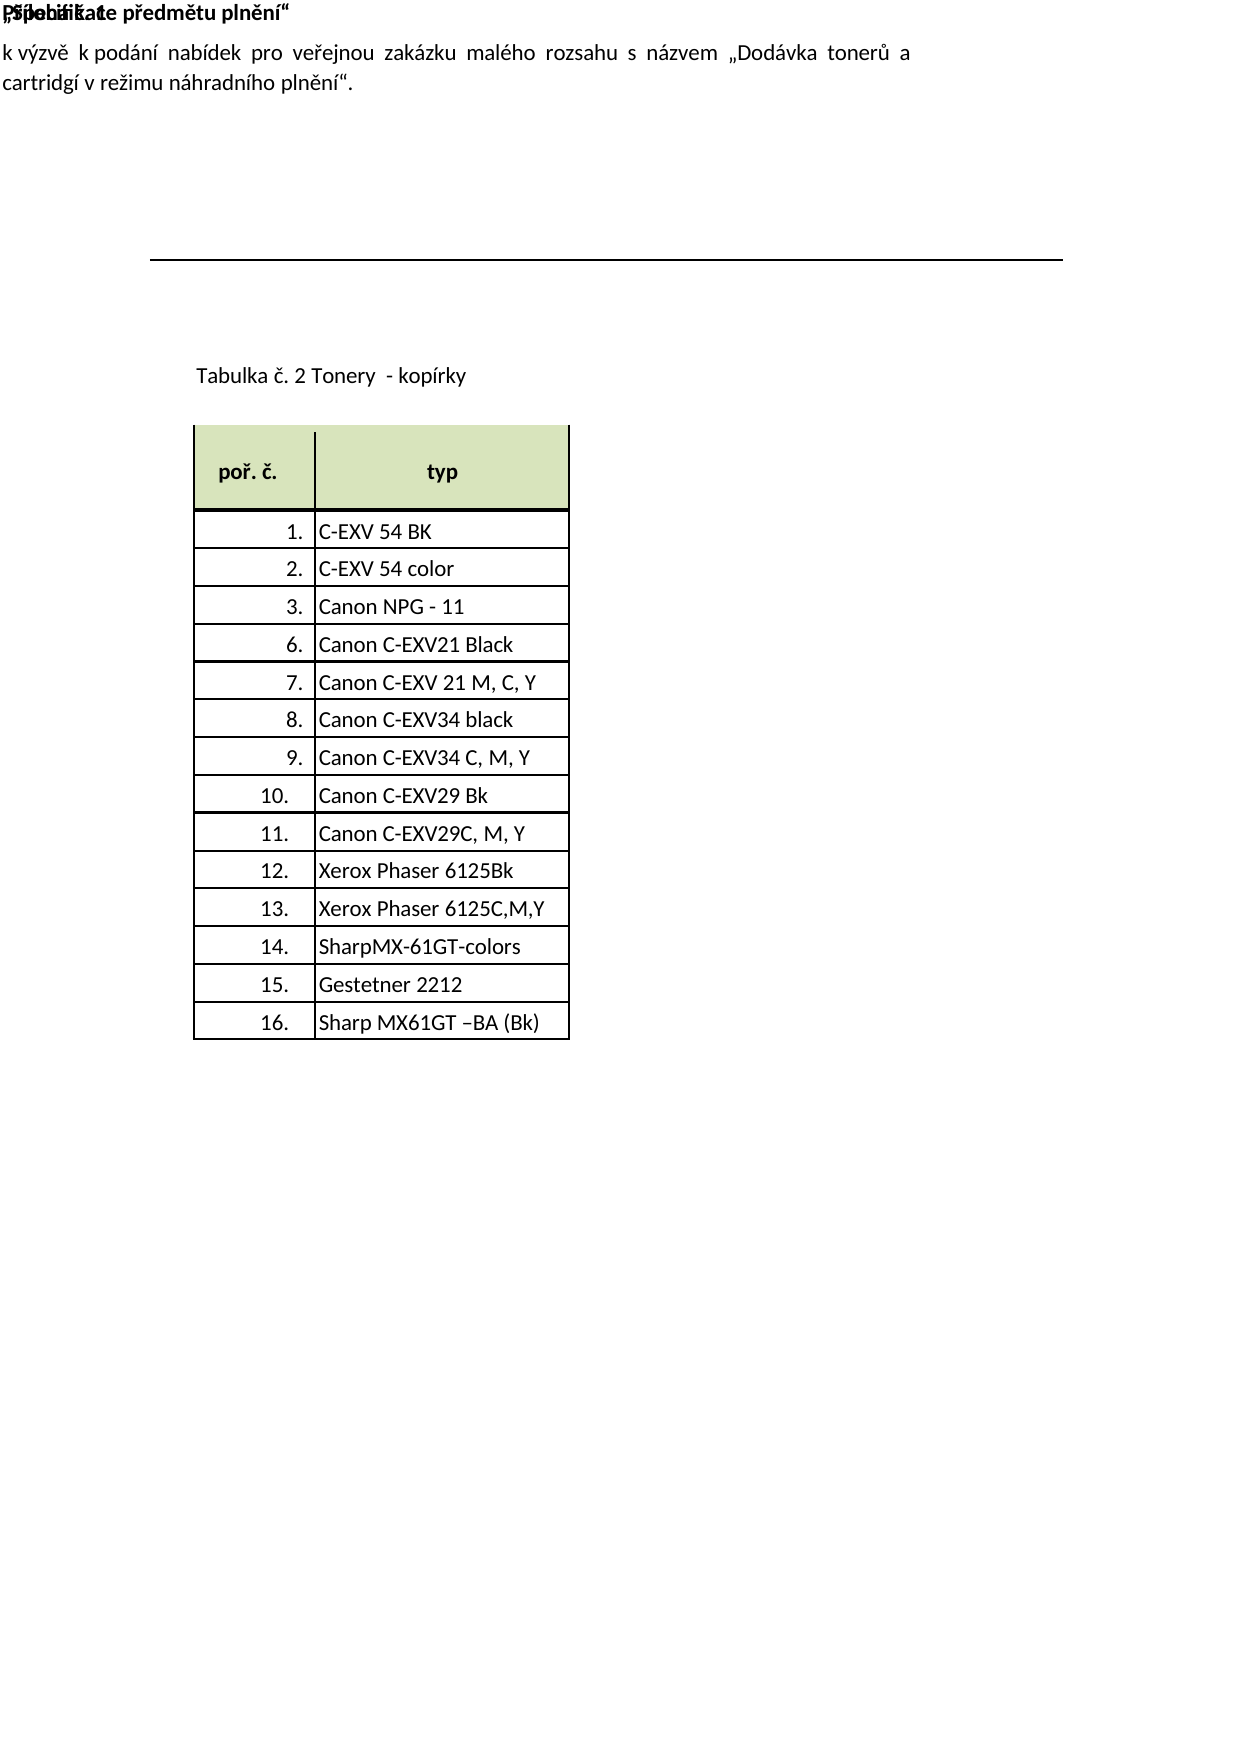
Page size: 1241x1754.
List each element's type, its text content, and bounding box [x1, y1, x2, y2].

table_cell 16. [195, 1003, 314, 1038]
table_cell 15. [195, 965, 314, 1001]
table_cell 2. [195, 549, 314, 585]
table_cell 1. [195, 512, 314, 547]
table_cell C-EXV 54 BK [316, 512, 568, 547]
table_cell Sharp MX61GT –BA (Bk) [316, 1003, 568, 1038]
table_cell 11. [195, 814, 314, 849]
table_cell 12. [195, 852, 314, 887]
table_cell 14. [195, 927, 314, 963]
table_cell 7. [195, 663, 314, 698]
table_cell Gestetner 2212 [316, 965, 568, 1001]
table_cell C-EXV 54 color [316, 549, 568, 585]
table_cell 13. [195, 889, 314, 925]
table_cell 6. [195, 625, 314, 660]
table_cell Canon C-EXV29C, M, Y [316, 814, 568, 849]
table_cell Xerox Phaser 6125Bk [316, 852, 568, 887]
table_cell 3. [195, 587, 314, 623]
table_header poř. č. [195, 432, 314, 508]
table_cell Canon C-EXV 21 M, C, Y [316, 663, 568, 698]
table_header typ [316, 432, 568, 508]
table_cell SharpMX-61GT-colors [316, 927, 568, 963]
text Tabulka č. 2 Tonery - kopírky [196, 361, 1092, 389]
table_cell Canon C-EXV21 Black [316, 625, 568, 660]
table_cell Canon C-EXV34 C, M, Y [316, 738, 568, 774]
table_cell Canon NPG - 11 [316, 587, 568, 623]
table_cell Canon C-EXV34 black [316, 700, 568, 736]
table_cell Xerox Phaser 6125C,M,Y [316, 889, 568, 925]
table_cell 9. [195, 738, 314, 774]
table_cell 10. [195, 776, 314, 811]
table_cell 8. [195, 700, 314, 736]
table_cell Canon C-EXV29 Bk [316, 776, 568, 811]
